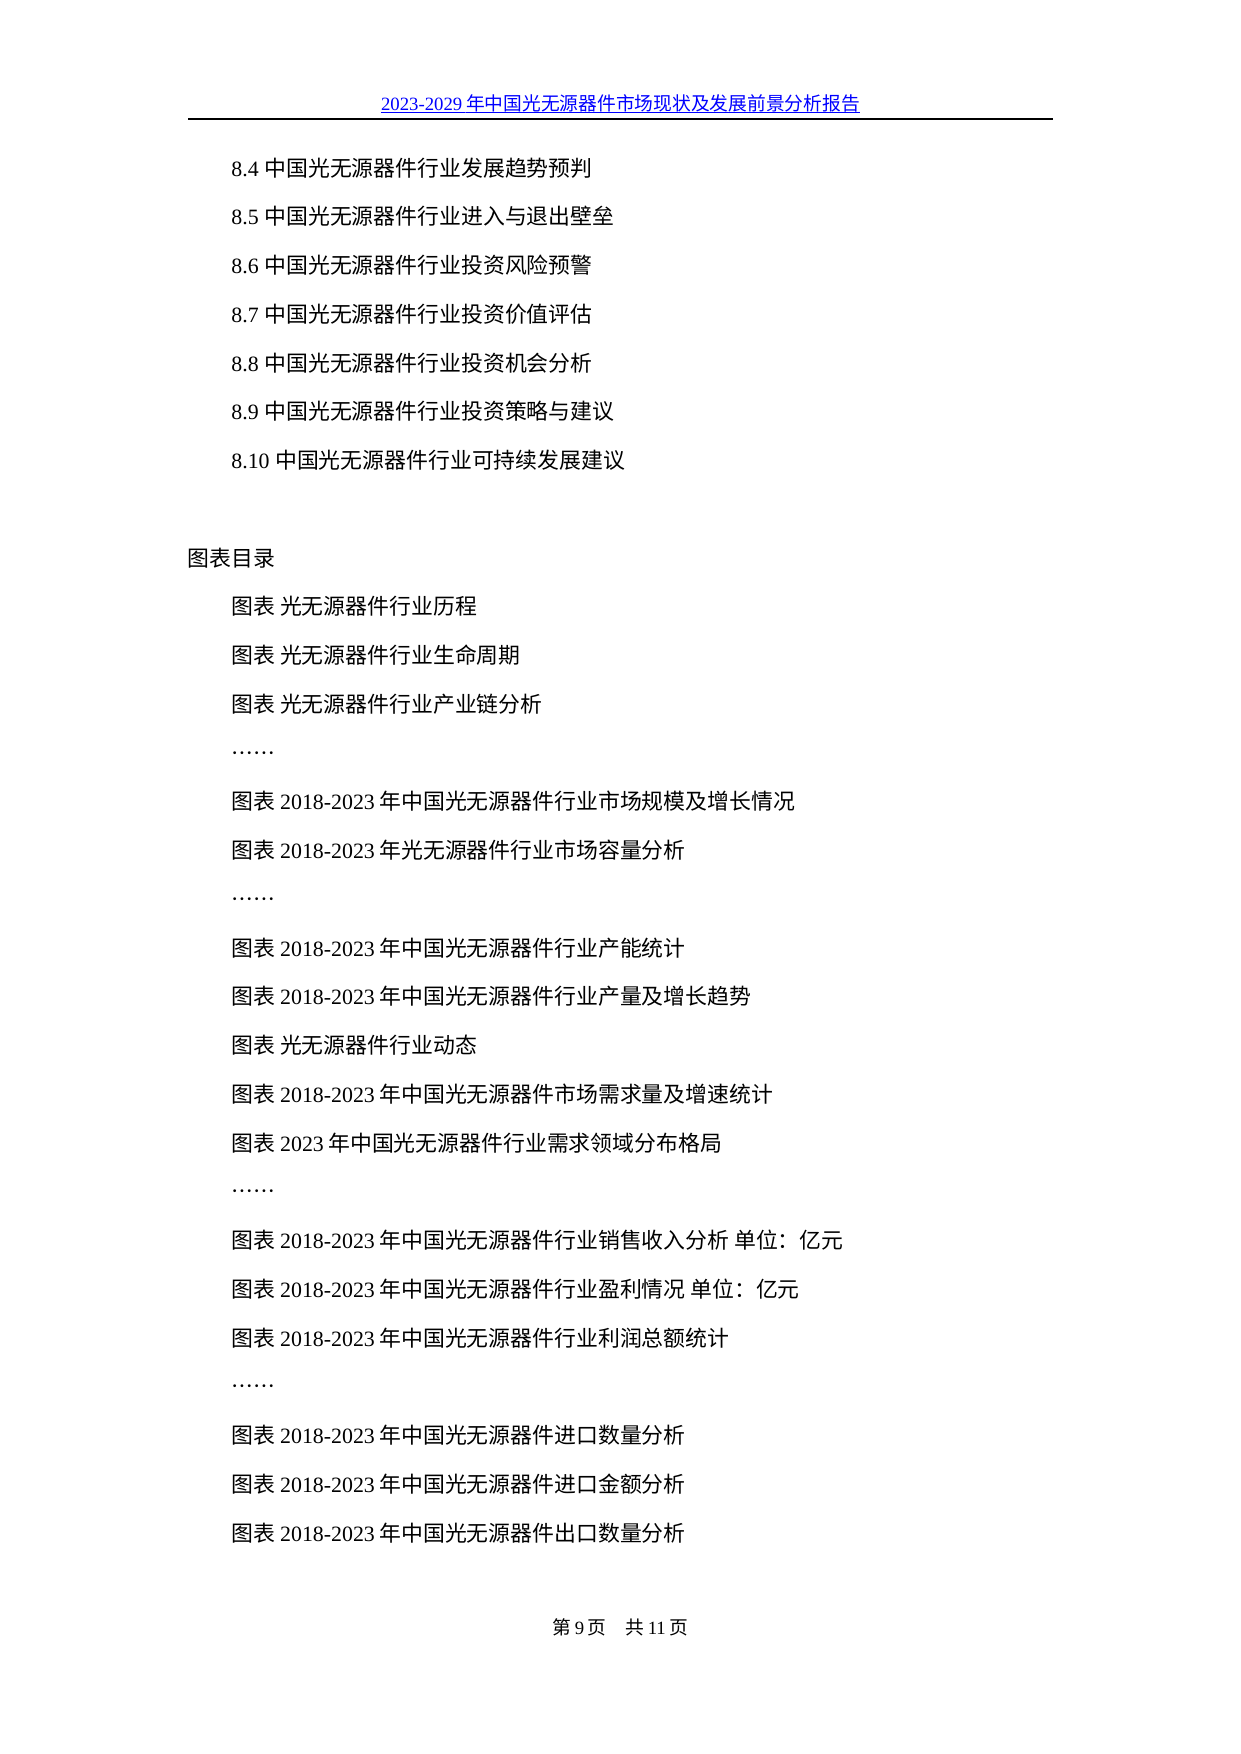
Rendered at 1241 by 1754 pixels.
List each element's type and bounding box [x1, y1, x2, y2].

text [187, 150, 1053, 1548]
